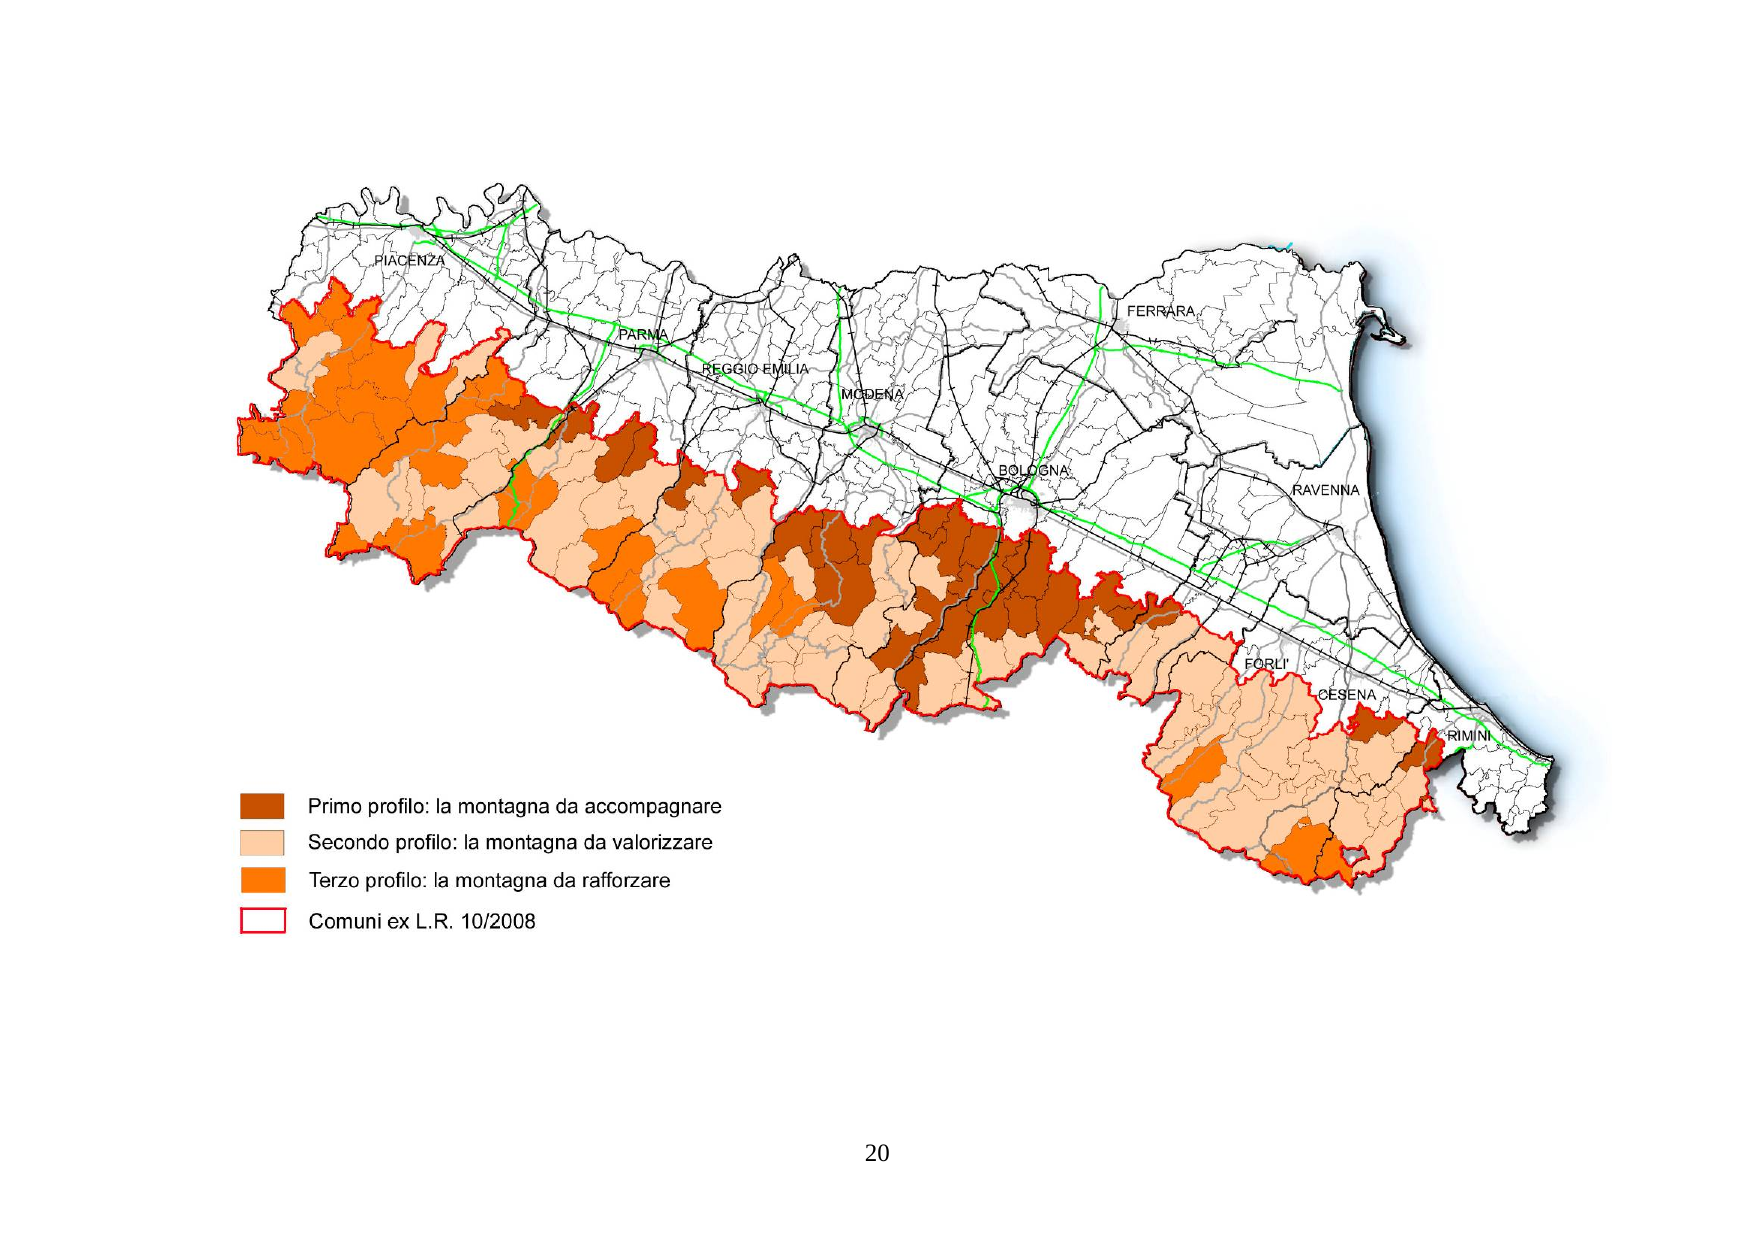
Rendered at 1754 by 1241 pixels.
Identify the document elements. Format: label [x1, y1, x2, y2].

picture [147, 181, 1641, 974]
